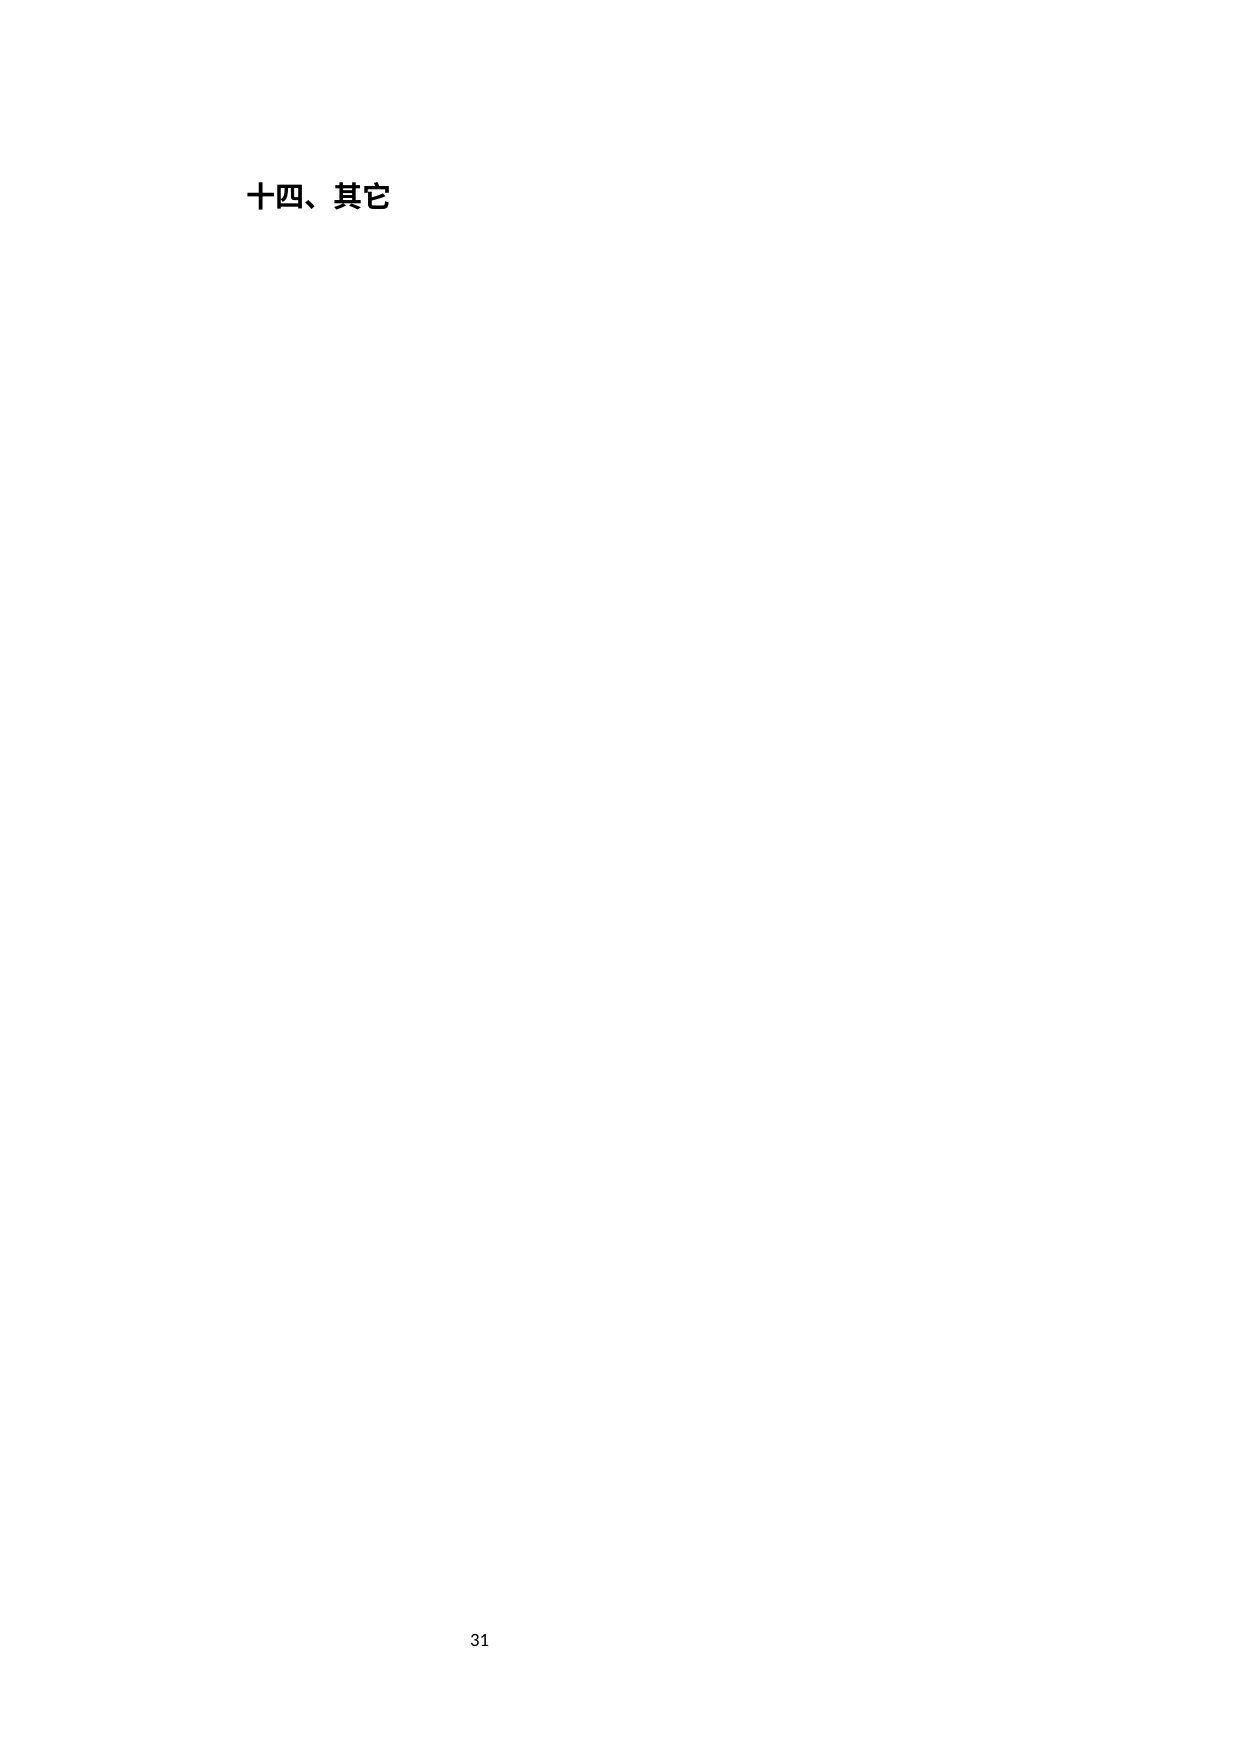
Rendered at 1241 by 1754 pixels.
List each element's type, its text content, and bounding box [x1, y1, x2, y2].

list 十四、其它 [187, 162, 1053, 227]
